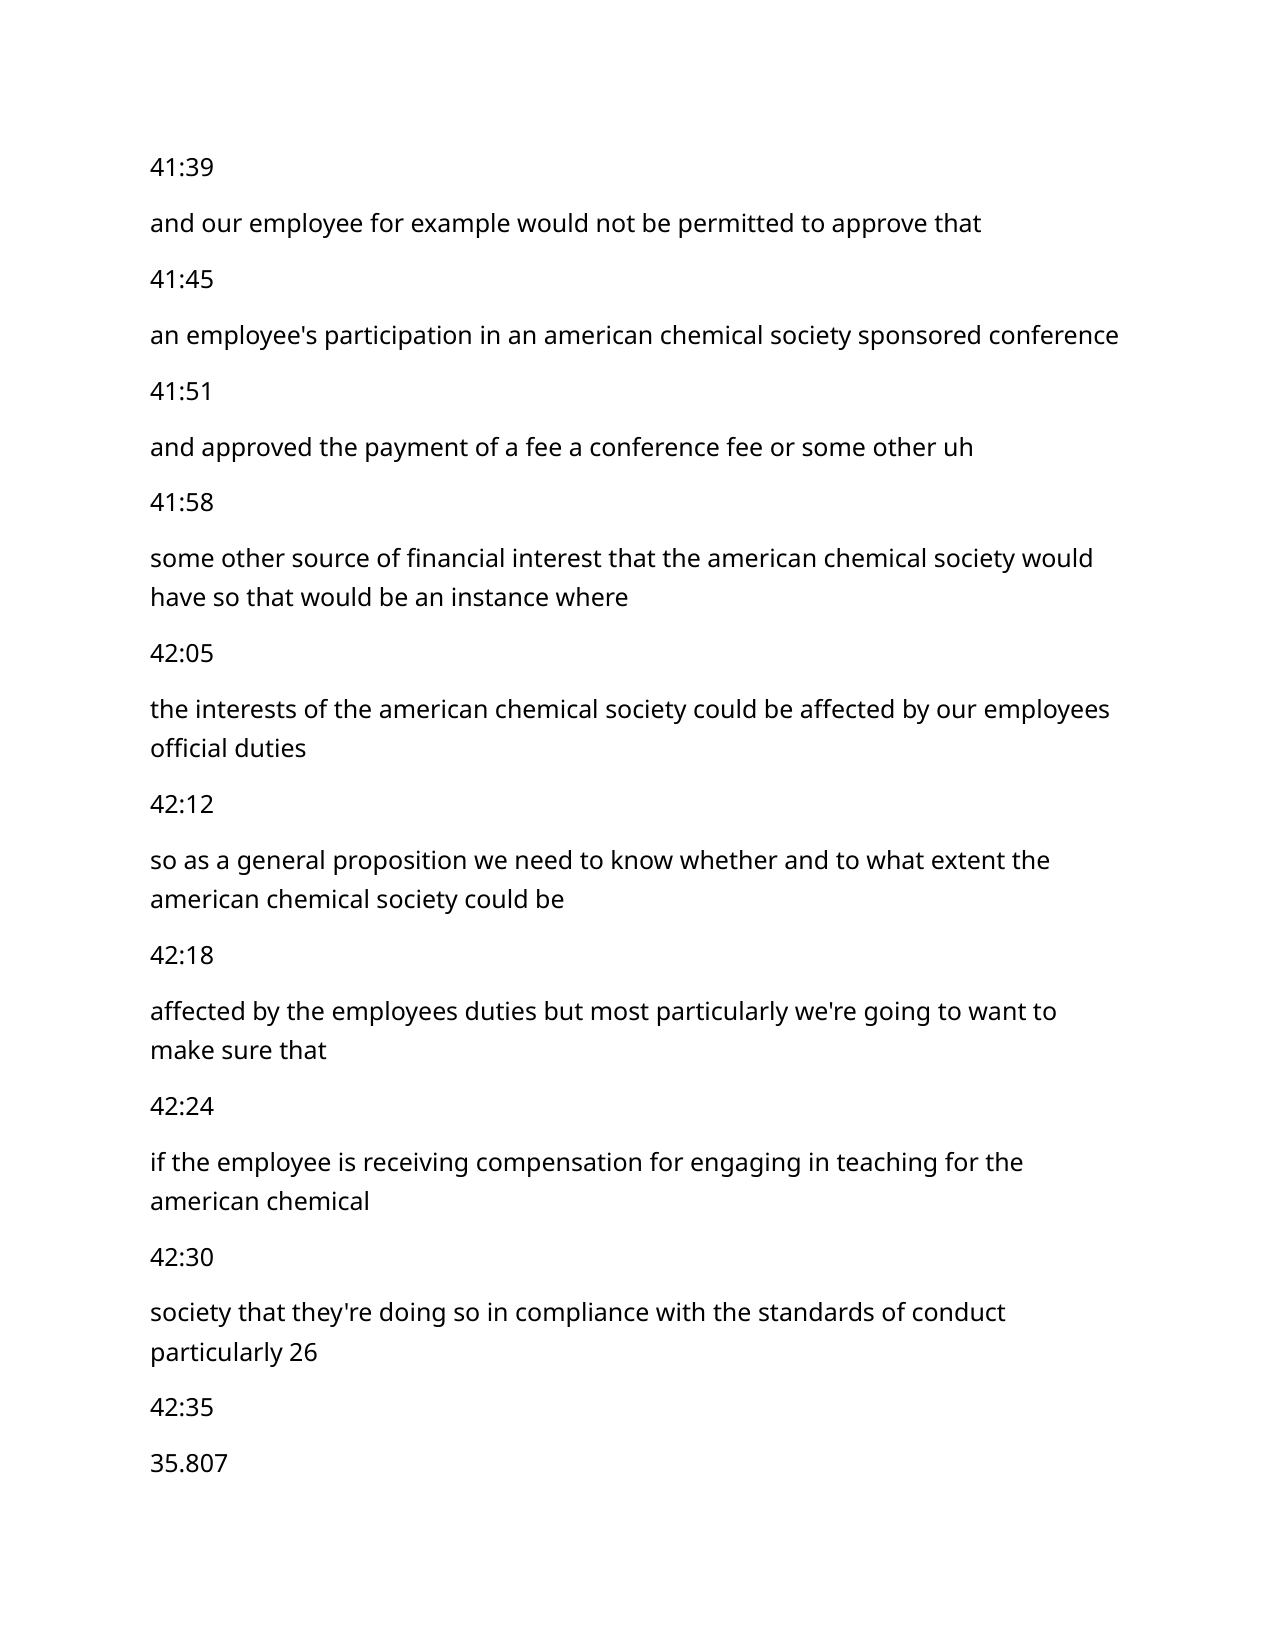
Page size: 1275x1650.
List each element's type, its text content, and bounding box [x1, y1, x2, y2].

text the interests of the american chemical society could be affected by our employees official duties [150, 692, 1125, 765]
text 42:05 [150, 636, 1125, 670]
text 42:12 [150, 787, 1125, 821]
text if the employee is receiving compensation for engaging in teaching for the american chemical [150, 1144, 1125, 1217]
text 42:35 [150, 1390, 1125, 1424]
text an employee's participation in an american chemical society sponsored conference [150, 317, 1125, 352]
text 41:58 [150, 485, 1125, 519]
text some other source of financial interest that the american chemical society would have so that would be an instance where [150, 541, 1125, 614]
text 42:18 [150, 937, 1125, 972]
text and our employee for example would not be permitted to approve that [150, 206, 1125, 240]
text so as a general proposition we need to know whether and to what extent the american chemical society could be [150, 842, 1125, 916]
text 41:39 [150, 150, 1125, 184]
text society that they're doing so in compliance with the standards of conduct particularly 26 [150, 1295, 1125, 1368]
text 41:45 [150, 262, 1125, 296]
text and approved the payment of a fee a conference fee or some other uh [150, 429, 1125, 463]
text 42:30 [150, 1239, 1125, 1273]
text 42:24 [150, 1088, 1125, 1122]
text affected by the employees duties but most particularly we're going to want to make sure that [150, 993, 1125, 1067]
text 35.807 [150, 1446, 1125, 1480]
text 41:51 [150, 373, 1125, 407]
